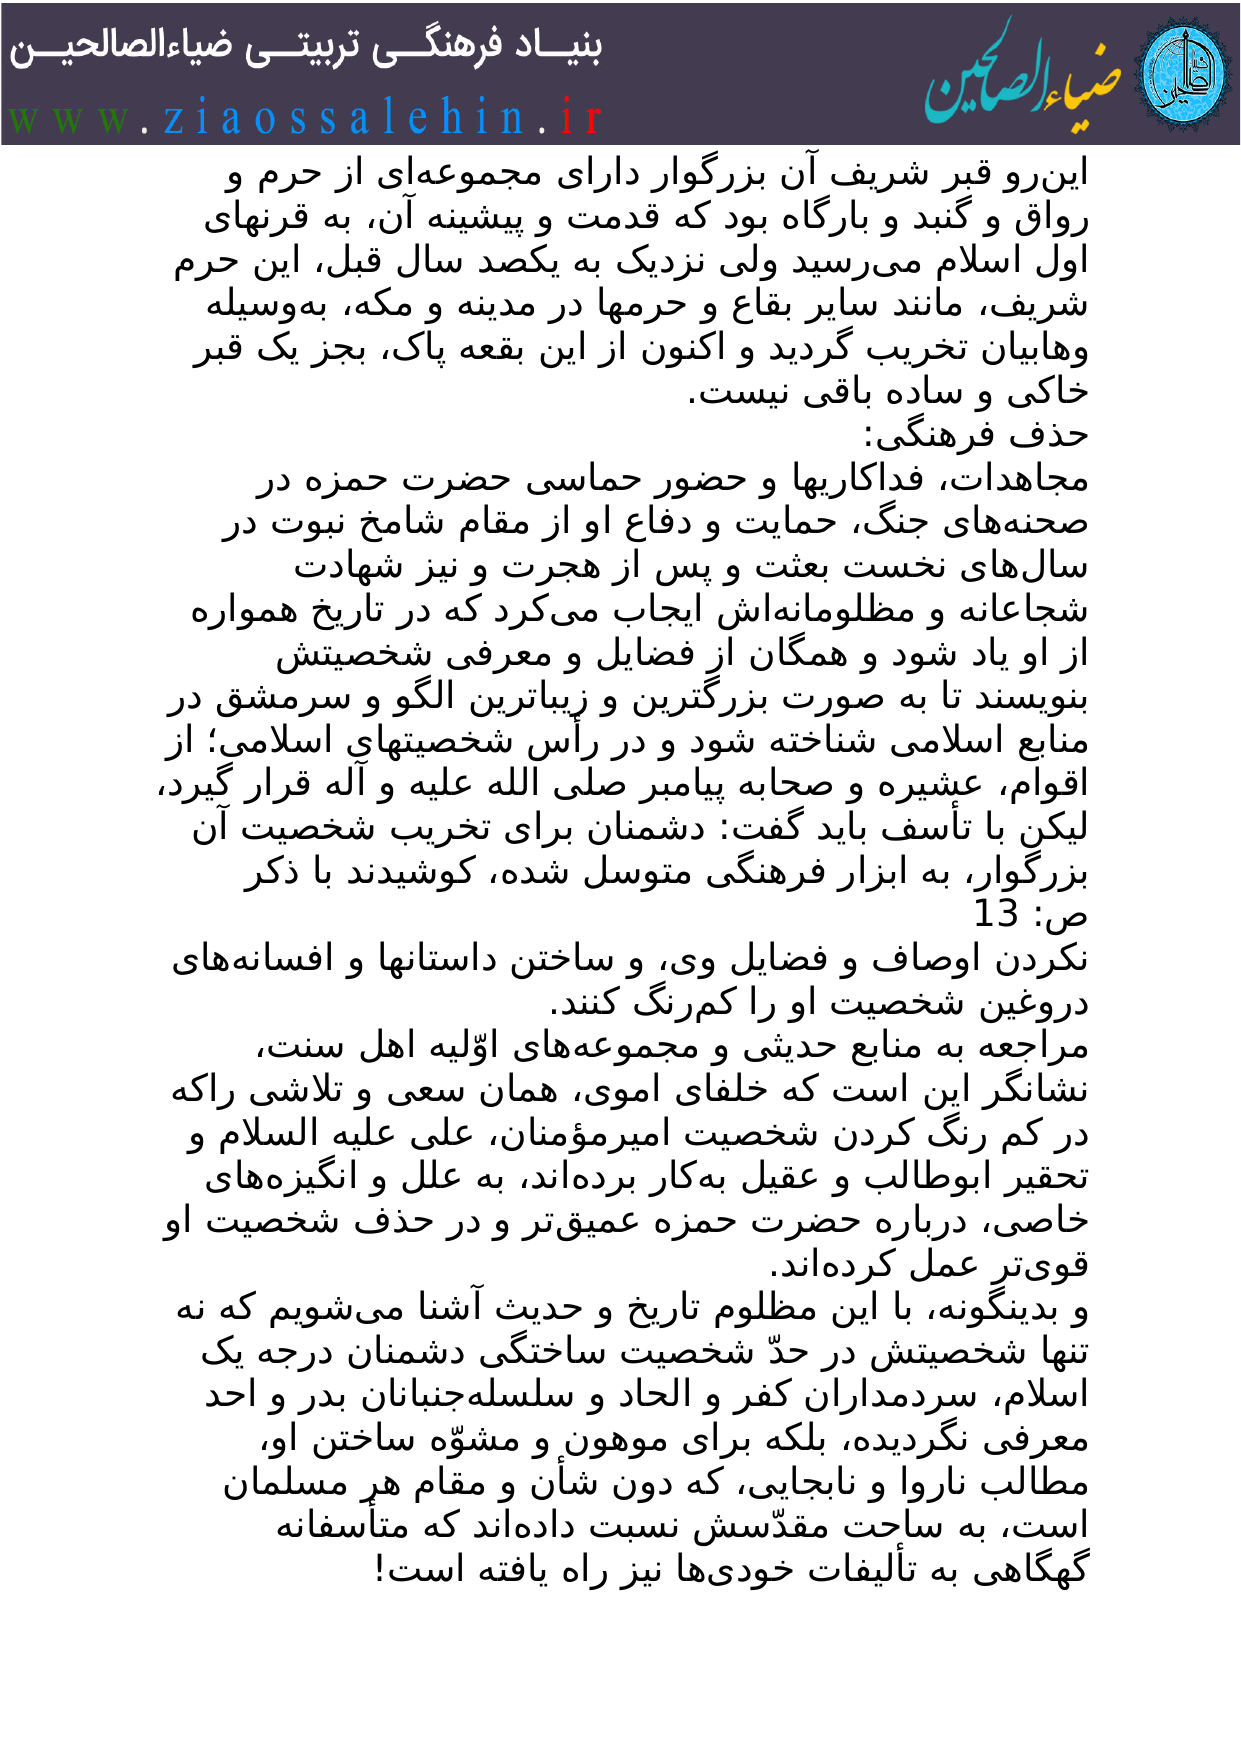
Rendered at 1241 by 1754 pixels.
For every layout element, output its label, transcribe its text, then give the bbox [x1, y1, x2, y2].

picture [1, 3, 1241, 145]
